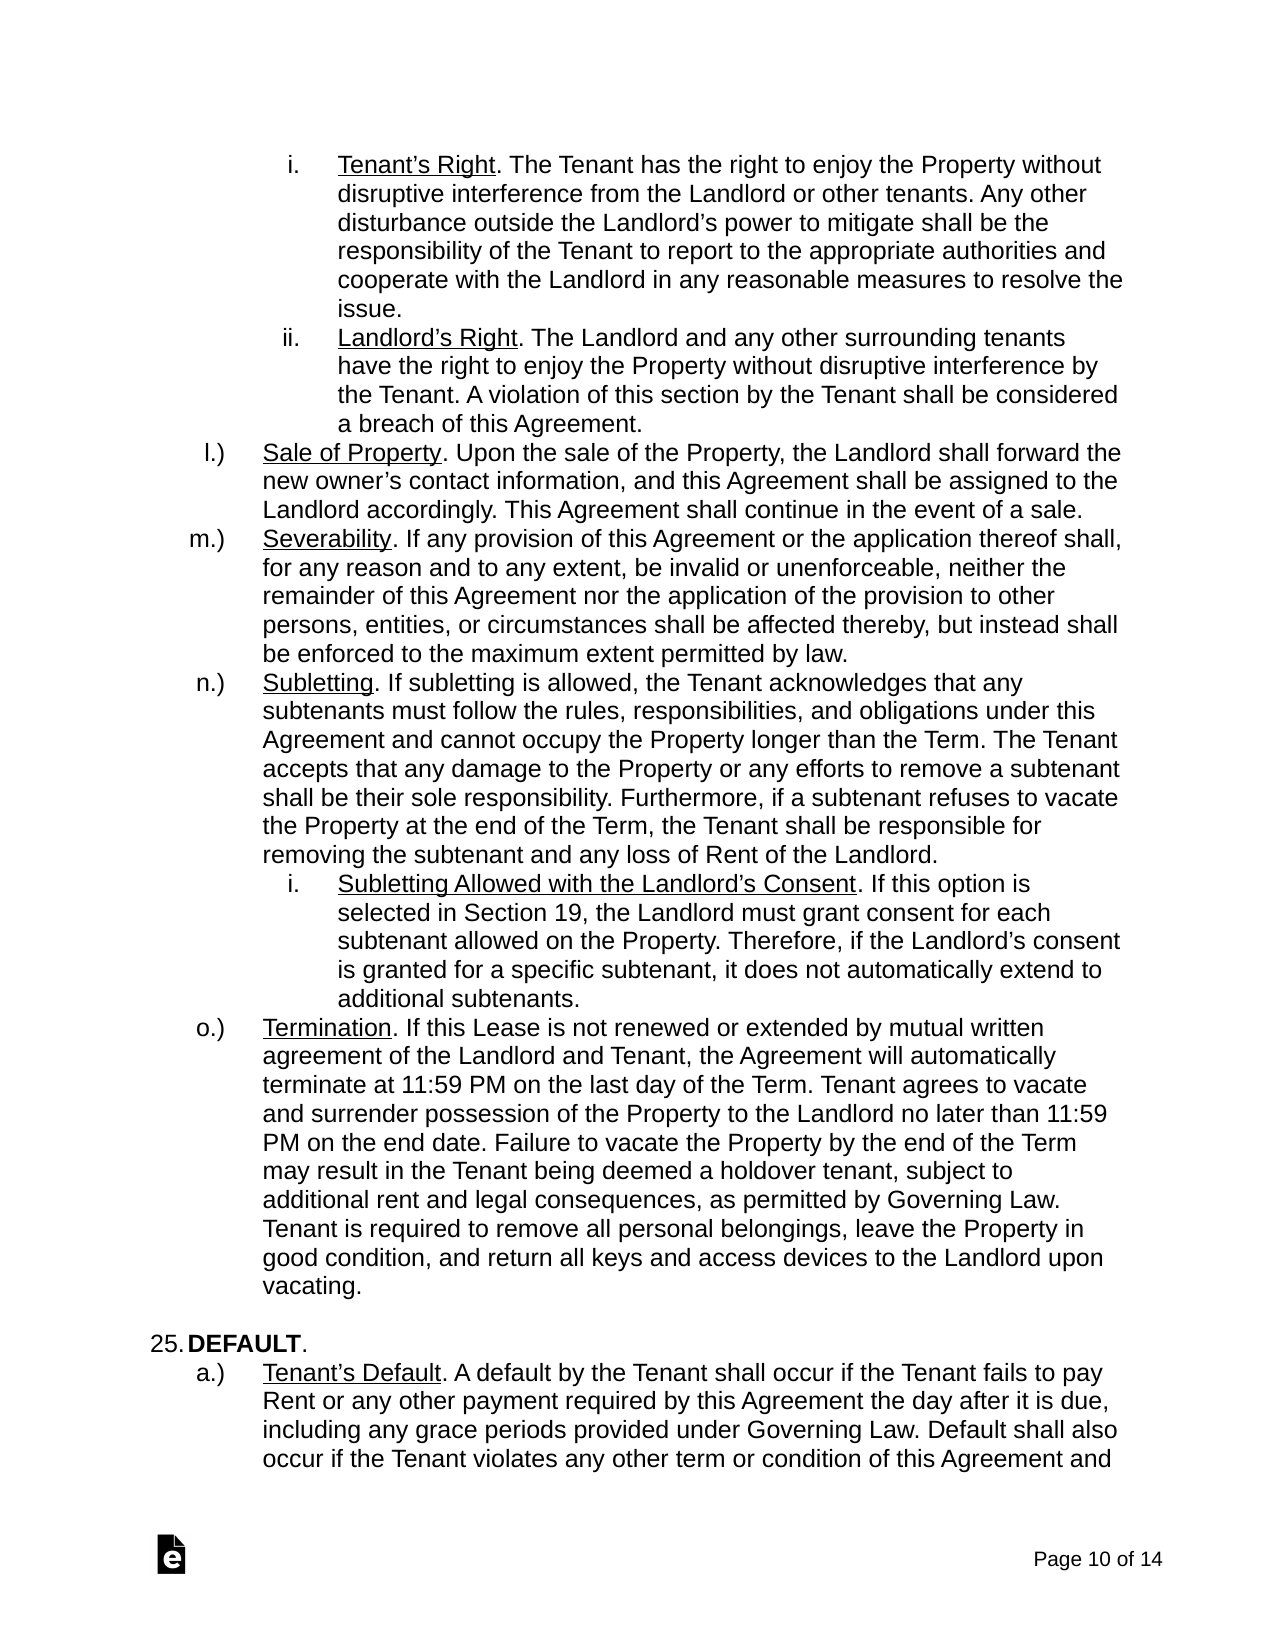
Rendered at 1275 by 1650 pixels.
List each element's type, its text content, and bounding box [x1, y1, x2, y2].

list DEFAULT. [150, 1329, 1125, 1357]
picture [150, 1533, 192, 1575]
list Tenant’s Right. The Tenant has the right to enjoy the Property without disruptive interference from the Landlord or other tenants. Any other disturbance outside the Landlord’s power to mitigate shall be the responsibility of the Tenant to report to the appropriate authorities and cooperate with the Landlord in any reasonable measures to resolve the issue. [300, 150, 1125, 322]
list Sale of Property. Upon the sale of the Property, the Landlord shall forward the new owner’s contact information, and this Agreement shall be assigned to the Landlord accordingly. This Agreement shall continue in the event of a sale. [225, 437, 1125, 524]
list Subletting. If subletting is allowed, the Tenant acknowledges that any subtenants must follow the rules, responsibilities, and obligations under this Agreement and cannot occupy the Property longer than the Term. The Tenant accepts that any damage to the Property or any efforts to remove a subtenant shall be their sole responsibility. Furthermore, if a subtenant refuses to vacate the Property at the end of the Term, the Tenant shall be responsible for removing the subtenant and any loss of Rent of the Landlord. [225, 667, 1125, 869]
list Subletting Allowed with the Landlord’s Consent. If this option is selected in Section 19, the Landlord must grant consent for each subtenant allowed on the Property. Therefore, if the Landlord’s consent is granted for a specific subtenant, it does not automatically extend to additional subtenants. [300, 869, 1125, 1012]
list Severability. If any provision of this Agreement or the application thereof shall, for any reason and to any extent, be invalid or unenforceable, neither the remainder of this Agreement nor the application of the provision to other persons, entities, or circumstances shall be affected thereby, but instead shall be enforced to the maximum extent permitted by law. [225, 524, 1125, 667]
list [225, 1357, 1125, 1472]
list Landlord’s Right. The Landlord and any other surrounding tenants have the right to enjoy the Property without disruptive interference by the Tenant. A violation of this section by the Tenant shall be considered a breach of this Agreement. [300, 322, 1125, 437]
list Termination. If this Lease is not renewed or extended by mutual written agreement of the Landlord and Tenant, the Agreement will automatically terminate at 11:59 PM on the last day of the Term. Tenant agrees to vacate and surrender possession of the Property to the Landlord no later than 11:59 PM on the end date. Failure to vacate the Property by the end of the Term may result in the Tenant being deemed a holdover tenant, subject to additional rent and legal consequences, as permitted by Governing Law. Tenant is required to remove all personal belongings, leave the Property in good condition, and return all keys and access devices to the Landlord upon vacating. [225, 1012, 1125, 1300]
